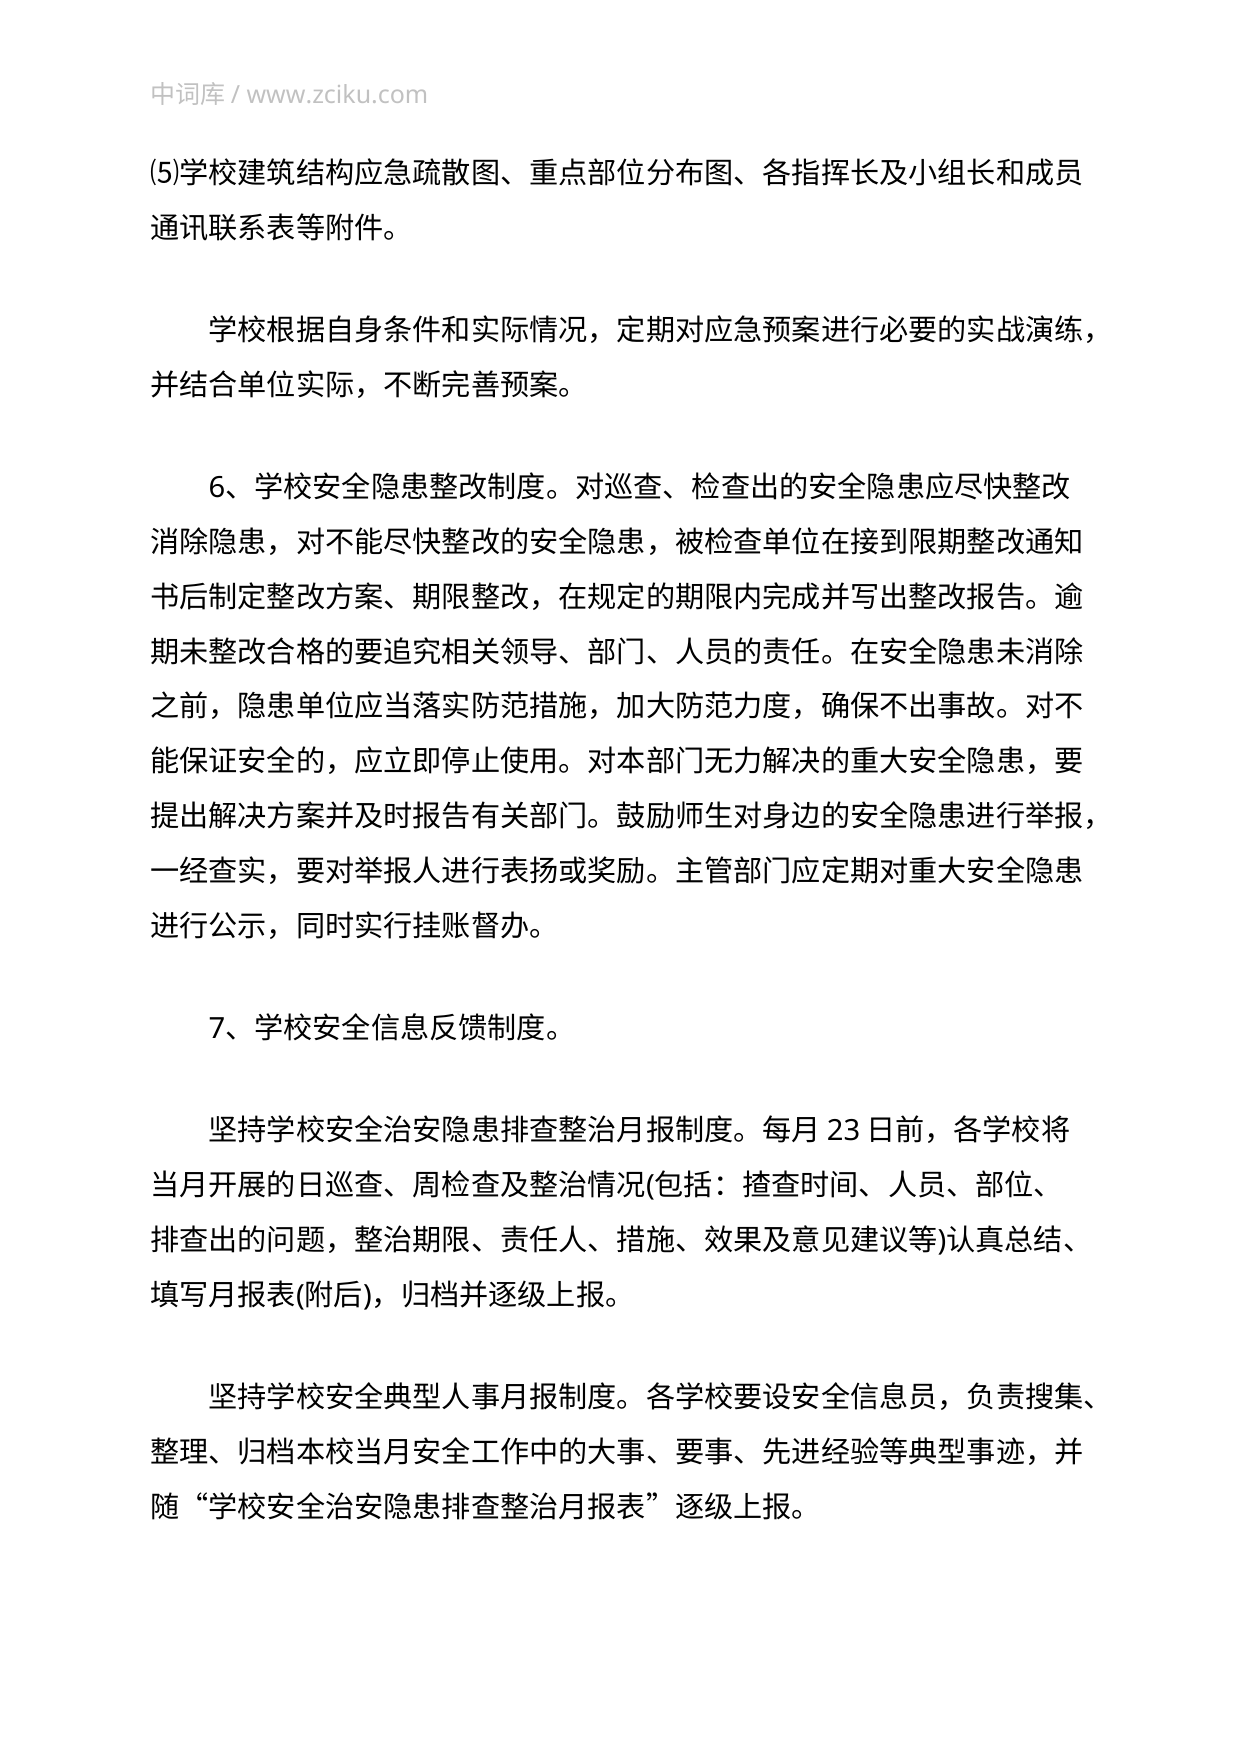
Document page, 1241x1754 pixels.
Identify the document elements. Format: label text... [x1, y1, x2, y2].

text 坚持学校安全治安隐患排查整治月报制度。每月23日前，各学校将当月开展的日巡查、周检查及整治情况(包括：揸查时间、人员、部位、排查出的问题，整治期限、责任人、措施、效果及意见建议等)认真总结、填写月报表(附后)，归档并逐级上报。 [150, 1106, 1090, 1314]
text 7、学校安全信息反馈制度。 [150, 1004, 1090, 1047]
text 6、学校安全隐患整改制度。对巡查、检查出的安全隐患应尽快整改消除隐患，对不能尽快整改的安全隐患，被检查单位在接到限期整改通知书后制定整改方案、期限整改，在规定的期限内完成并写出整改报告。逾期未整改合格的要追究相关领导、部门、人员的责任。在安全隐患未消除之前，隐患单位应当落实防范措施，加大防范力度，确保不出事故。对不能保证安全的，应立即停止使用。对本部门无力解决的重大安全隐患，要提出解决方案并及时报告有关部门。鼓励师生对身边的安全隐患进行举报，一经查实，要对举报人进行表扬或奖励。主管部门应定期对重大安全隐患进行公示，同时实行挂账督办。 [150, 463, 1090, 945]
text 坚持学校安全典型人事月报制度。各学校要设安全信息员，负责搜集、整理、归档本校当月安全工作中的大事、要事、先进经验等典型事迹，并随“学校安全治安隐患排查整治月报表”逐级上报。 [150, 1373, 1090, 1525]
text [150, 150, 1090, 247]
text 学校根据自身条件和实际情况，定期对应急预案进行必要的实战演练，并结合单位实际，不断完善预案。 [150, 307, 1090, 404]
